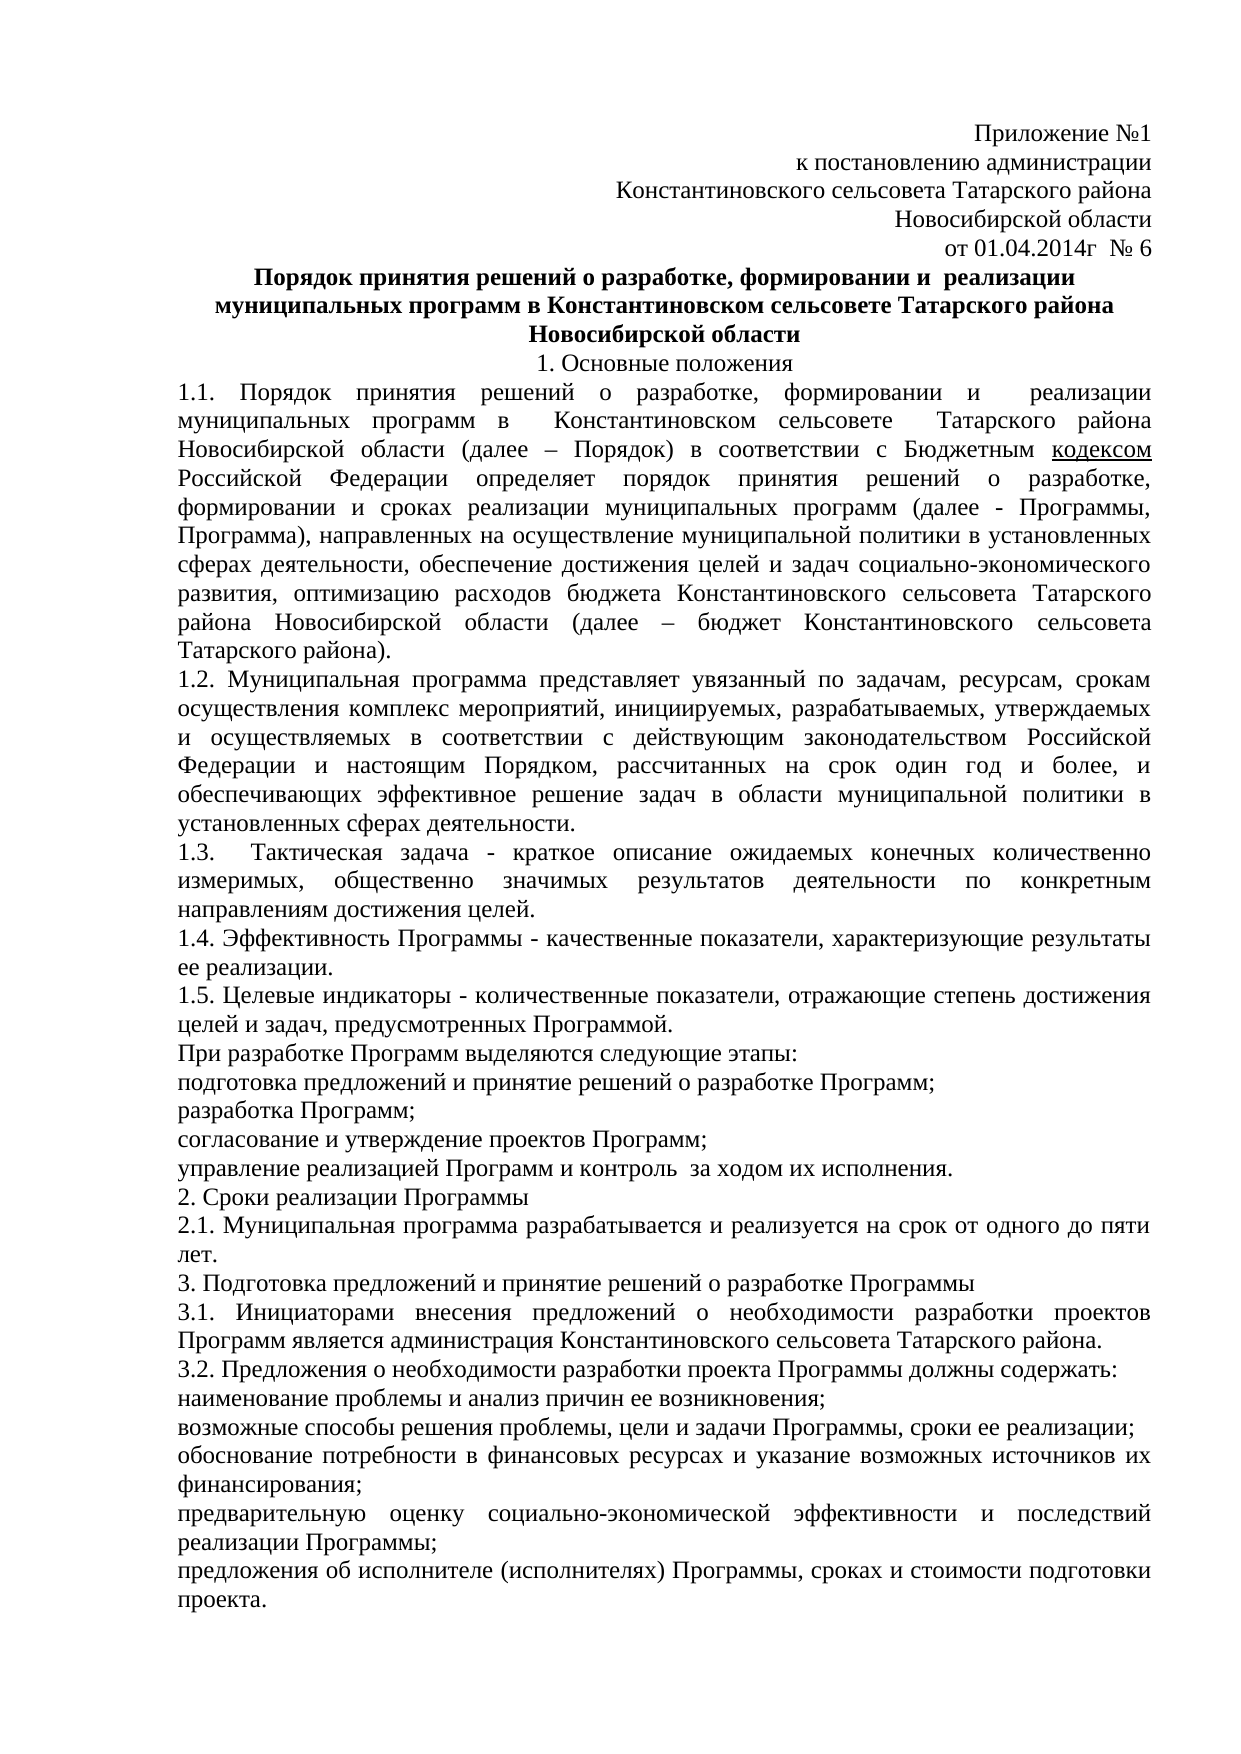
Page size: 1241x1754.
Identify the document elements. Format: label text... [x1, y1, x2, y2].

text Константиновского сельсовета Татарского района [177, 176, 1152, 204]
text обоснование потребности в финансовых ресурсах и указание возможных источников их финансирования; [177, 1441, 1152, 1498]
text 2. Сроки реализации Программы [177, 1182, 1152, 1211]
text 2.1. Муниципальная программа разрабатывается и реализуется на срок от одного до пяти лет. [177, 1211, 1152, 1268]
text При разработке Программ выделяются следующие этапы: [177, 1038, 1152, 1067]
text 1. Основные положения [177, 348, 1152, 377]
text согласование и утверждение проектов Программ; [177, 1124, 1152, 1153]
text Порядок принятия решений о разработке, формировании и реализации муниципальных программ в Константиновском сельсовете Татарского района Новосибирской области [177, 262, 1152, 348]
text возможные способы решения проблемы, цели и задачи Программы, сроки ее реализации; [177, 1412, 1152, 1441]
text 1.2. Муниципальная программа представляет увязанный по задачам, ресурсам, срокам осуществления комплекс мероприятий, инициируемых, разрабатываемых, утверждаемых и осуществляемых в соответствии с действующим законодательством Российской Федерации и настоящим Порядком, рассчитанных на срок один год и более, и обеспечивающих эффективное решение задач в области муниципальной политики в установленных сферах деятельности. [177, 664, 1152, 837]
text 1.3. Тактическая задача - краткое описание ожидаемых конечных количественно измеримых, общественно значимых результатов деятельности по конкретным направлениям достижения целей. [177, 837, 1152, 923]
text 3.2. Предложения о необходимости разработки проекта Программы должны содержать: [177, 1354, 1152, 1383]
text Новосибирской области [177, 204, 1152, 233]
text предложения об исполнителе (исполнителях) Программы, сроках и стоимости подготовки проекта. [177, 1556, 1152, 1613]
text к постановлению администрации [177, 147, 1152, 176]
text управление реализацией Программ и контроль за ходом их исполнения. [177, 1153, 1152, 1182]
text подготовка предложений и принятие решений о разработке Программ; [177, 1067, 1152, 1096]
text наименование проблемы и анализ причин ее возникновения; [177, 1383, 1152, 1412]
text Приложение №1 [177, 118, 1152, 147]
text 1.1. Порядок принятия решений о разработке, формировании и реализации муниципальных программ в Константиновском сельсовете Татарского района Новосибирской области (далее – Порядок) в соответствии с Бюджетным кодексом Российской Федерации определяет порядок принятия решений о разработке, формировании и сроках реализации муниципальных программ (далее - Программы, Программа), направленных на осуществление муниципальной политики в установленных сферах деятельности, обеспечение достижения целей и задач социально-экономического развития, оптимизацию расходов бюджета Константиновского сельсовета Татарского района Новосибирской области (далее – бюджет Константиновского сельсовета Татарского района). [177, 377, 1152, 664]
text разработка Программ; [177, 1096, 1152, 1124]
text 3. Подготовка предложений и принятие решений о разработке Программы [177, 1268, 1152, 1297]
text от 01.04.2014г № 6 [177, 233, 1152, 262]
text предварительную оценку социально-экономической эффективности и последствий реализации Программы; [177, 1498, 1152, 1556]
text 3.1. Инициаторами внесения предложений о необходимости разработки проектов Программ является администрация Константиновского сельсовета Татарского района. [177, 1297, 1152, 1354]
text 1.5. Целевые индикаторы - количественные показатели, отражающие степень достижения целей и задач, предусмотренных Программой. [177, 981, 1152, 1038]
text 1.4. Эффективность Программы - качественные показатели, характеризующие результаты ее реализации. [177, 923, 1152, 981]
